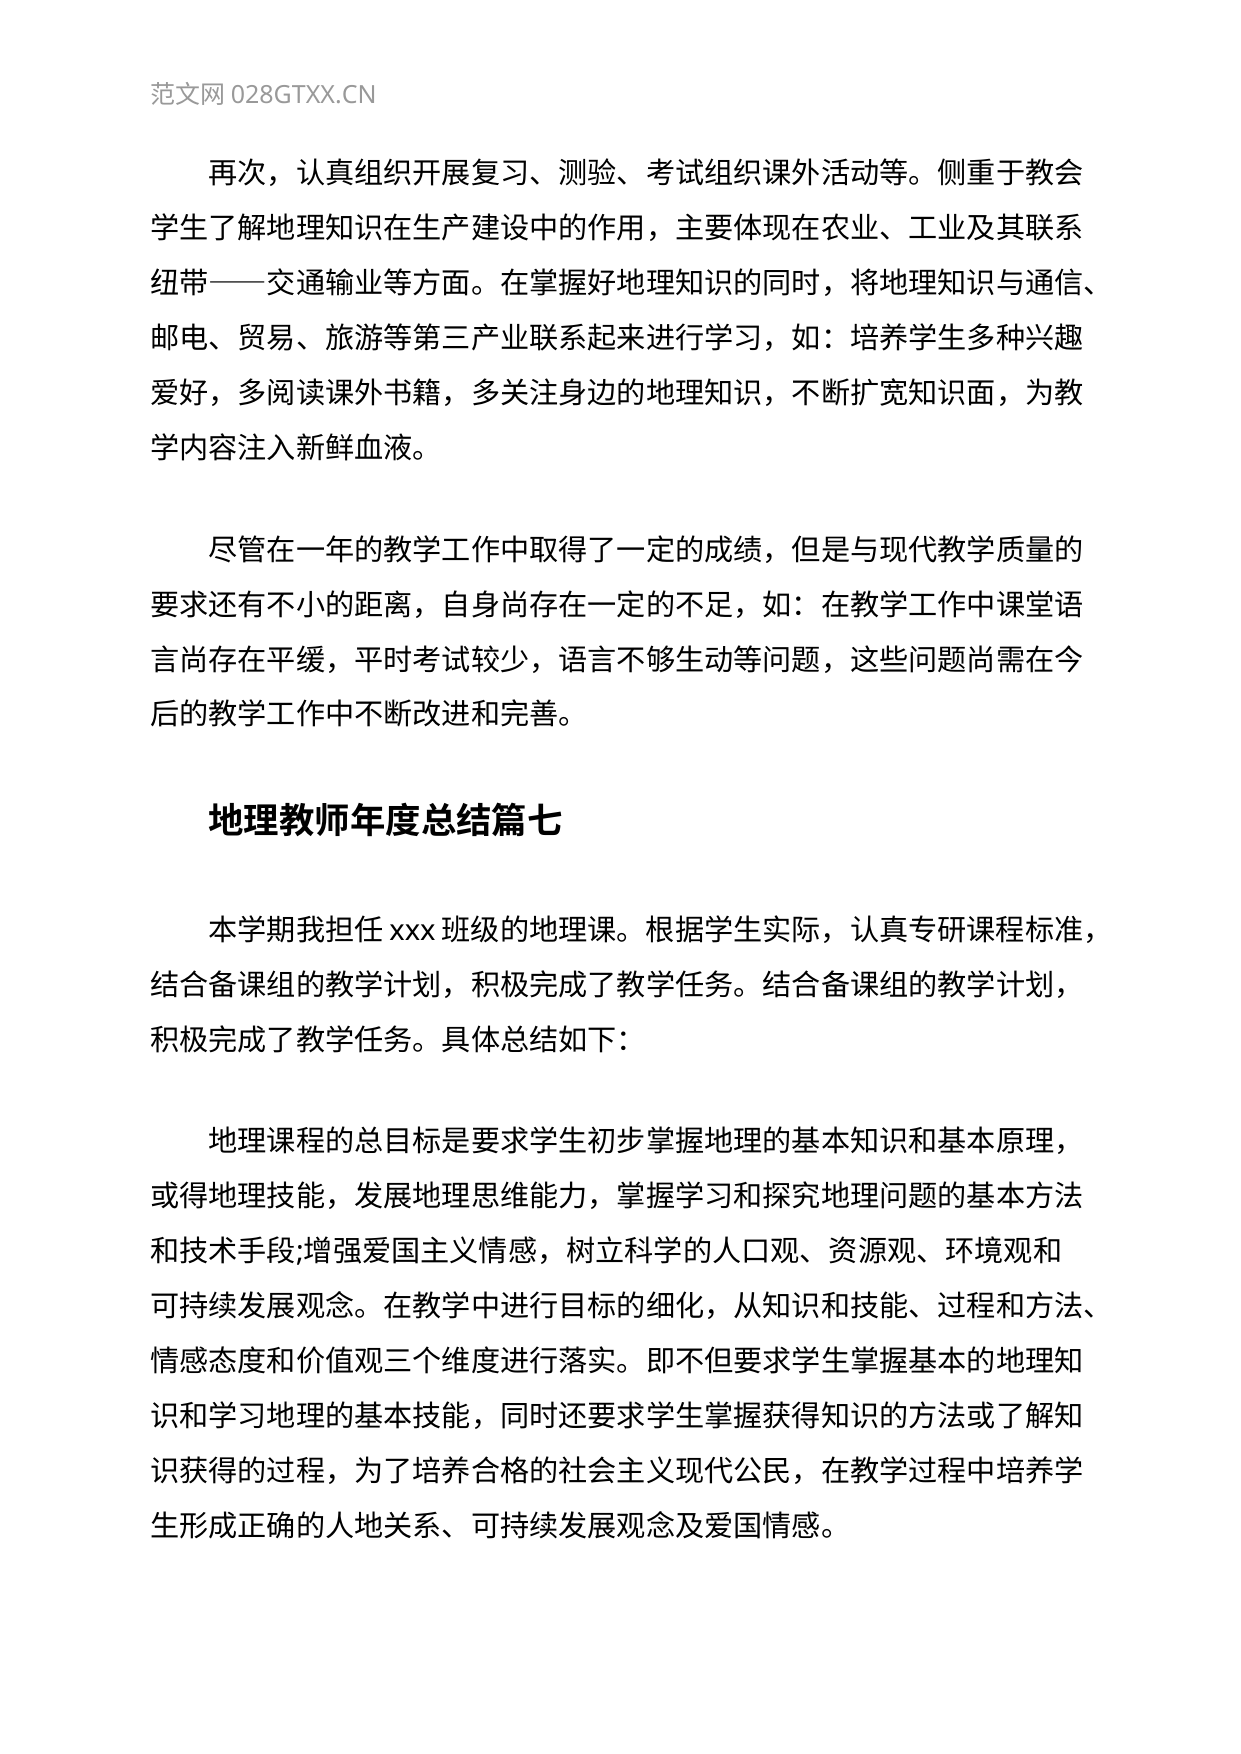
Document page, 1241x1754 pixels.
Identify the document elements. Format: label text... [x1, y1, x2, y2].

text 本学期我担任xxx班级的地理课。根据学生实际，认真专研课程标准，结合备课组的教学计划，积极完成了教学任务。结合备课组的教学计划，积极完成了教学任务。具体总结如下： [150, 906, 1090, 1058]
text 地理课程的总目标是要求学生初步掌握地理的基本知识和基本原理，或得地理技能，发展地理思维能力，掌握学习和探究地理问题的基本方法和技术手段;增强爱国主义情感，树立科学的人口观、资源观、环境观和可持续发展观念。在教学中进行目标的细化，从知识和技能、过程和方法、情感态度和价值观三个维度进行落实。即不但要求学生掌握基本的地理知识和学习地理的基本技能，同时还要求学生掌握获得知识的方法或了解知识获得的过程，为了培养合格的社会主义现代公民，在教学过程中培养学生形成正确的人地关系、可持续发展观念及爱国情感。 [150, 1118, 1090, 1544]
text 尽管在一年的教学工作中取得了一定的成绩，但是与现代教学质量的要求还有不小的距离，自身尚存在一定的不足，如：在教学工作中课堂语言尚存在平缓，平时考试较少，语言不够生动等问题，这些问题尚需在今后的教学工作中不断改进和完善。 [150, 526, 1090, 733]
text 再次，认真组织开展复习、测验、考试组织课外活动等。侧重于教会学生了解地理知识在生产建设中的作用，主要体现在农业、工业及其联系纽带——交通输业等方面。在掌握好地理知识的同时，将地理知识与通信、邮电、贸易、旅游等第三产业联系起来进行学习，如：培养学生多种兴趣爱好，多阅读课外书籍，多关注身边的地理知识，不断扩宽知识面，为教学内容注入新鲜血液。 [150, 150, 1090, 467]
text 地理教师年度总结篇七 [150, 793, 1090, 844]
